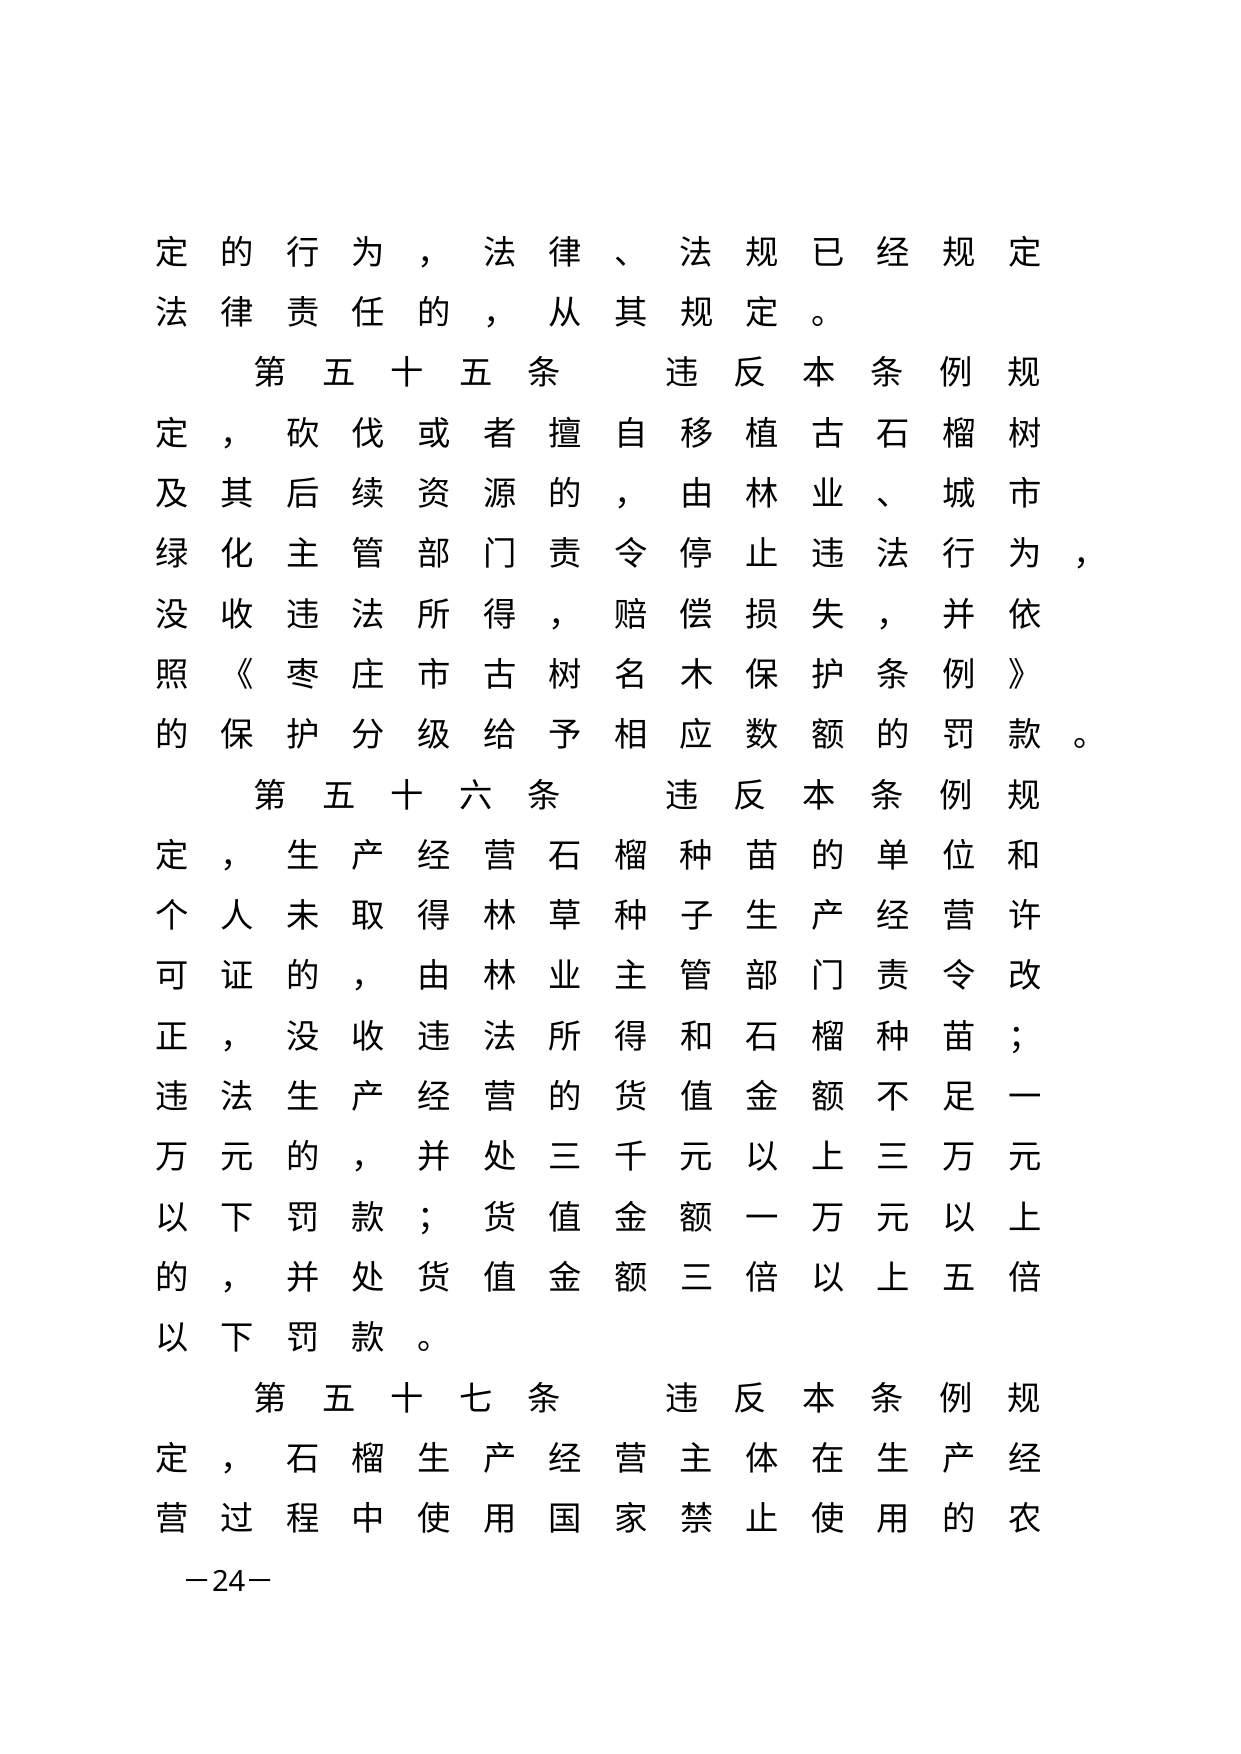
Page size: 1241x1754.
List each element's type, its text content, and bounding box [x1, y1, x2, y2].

text 第五十七条 违反本条例规定，石榴生产经营主体在生产经营过程中使用国家禁止使用的农业投入品以及其他有毒有害物质的，依照《中华人民共和国农产品质量安全法》的有关规定处罚。 [155, 1365, 1073, 1546]
text 第五十五条 违反本条例规定，砍伐或者擅自移植古石榴树及其后续资源的，由林业、城市绿化主管部门责令停止违法行为，没收违法所得，赔偿损失，并依照《枣庄市古树名木保护条例》的保护分级给予相应数额的罚款。 [155, 340, 1073, 762]
text 第五十六条 违反本条例规定，生产经营石榴种苗的单位和个人未取得林草种子生产经营许可证的，由林业主管部门责令改正，没收违法所得和石榴种苗；违法生产经营的货值金额不足一万元的，并处三千元以上三万元以下罚款；货值金额一万元以上的，并处货值金额三倍以上五倍以下罚款。 [155, 762, 1073, 1365]
text 第五十四条 违反本条例规定的行为，法律、法规已经规定法律责任的，从其规定。 [155, 219, 1073, 340]
